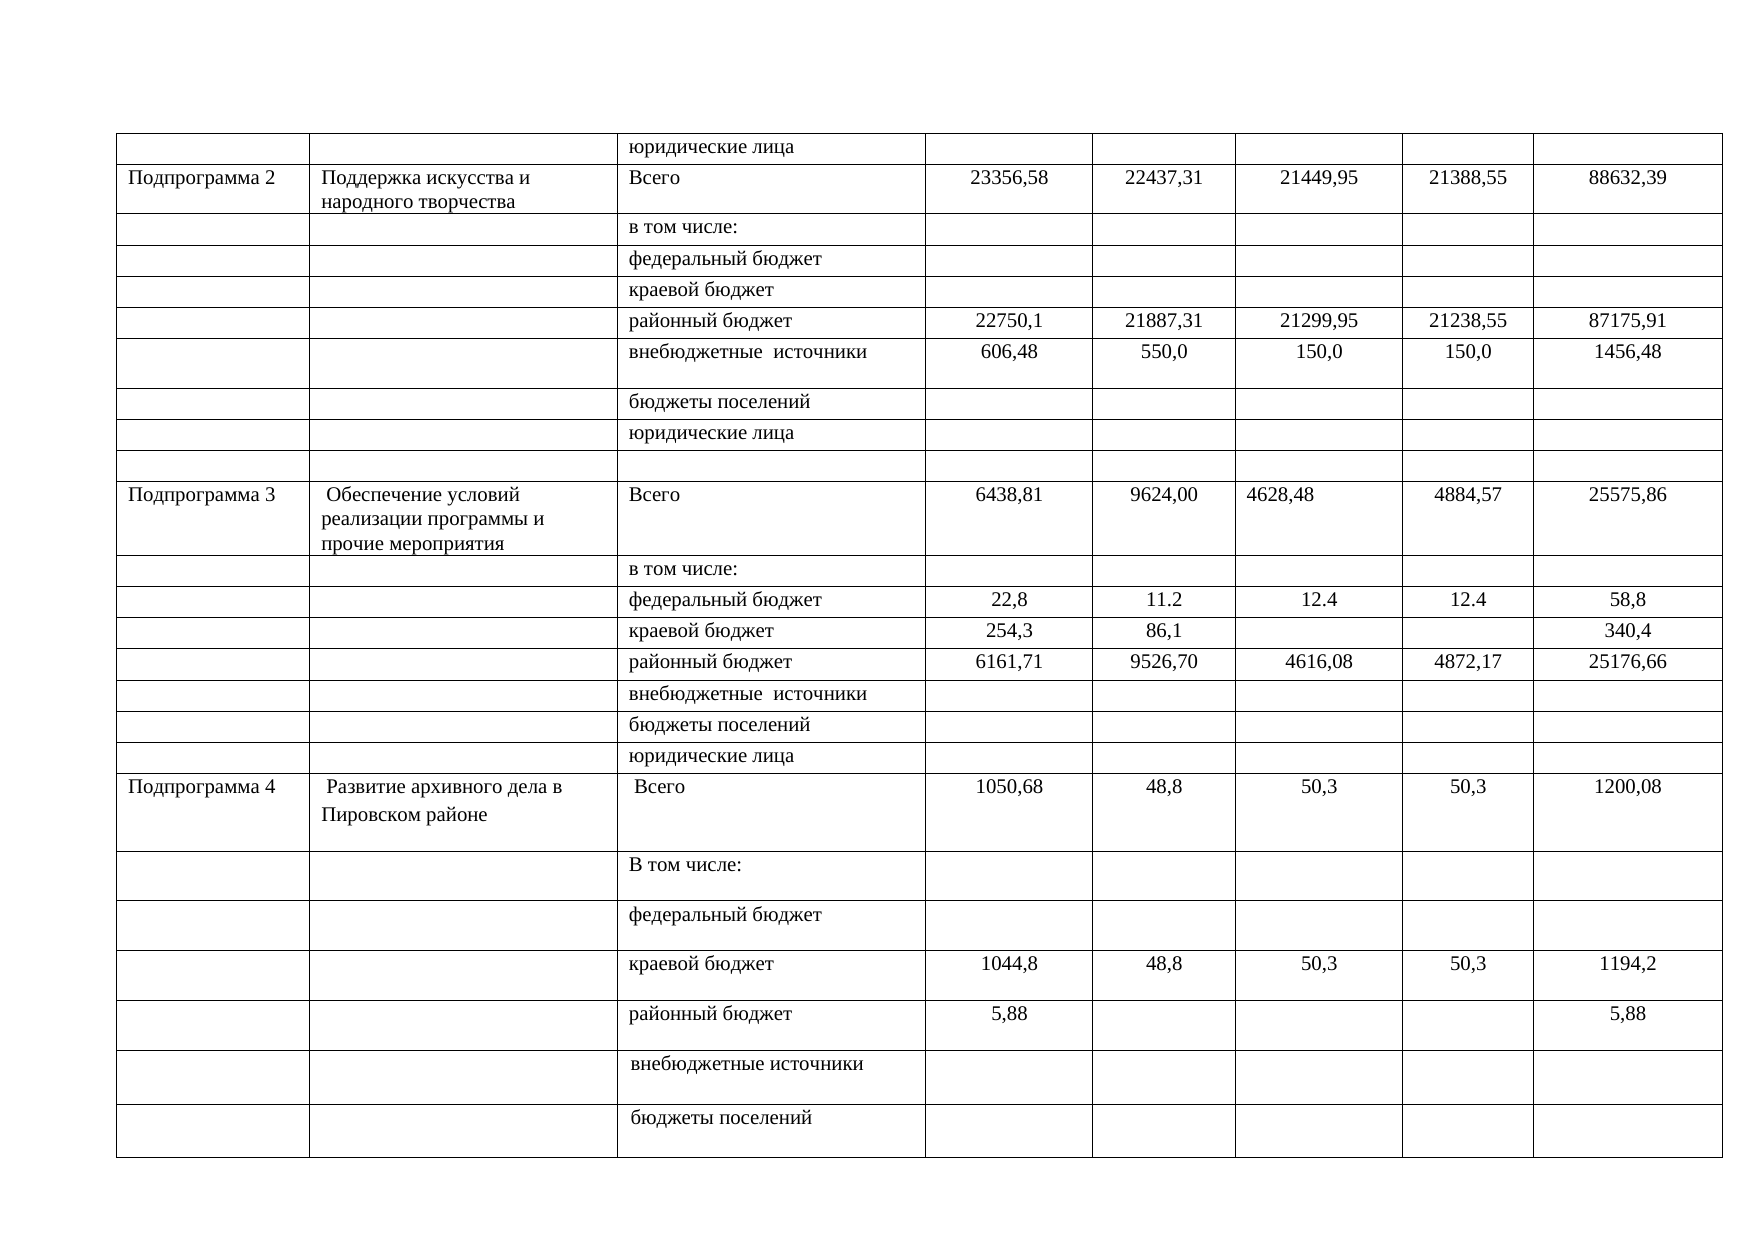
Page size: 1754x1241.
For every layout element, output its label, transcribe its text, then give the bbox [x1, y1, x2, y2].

table_cell [926, 420, 1092, 450]
table_cell [310, 618, 617, 648]
table_cell 50,3 [1403, 951, 1533, 1000]
table_cell 5,88 [926, 1001, 1092, 1050]
table_cell [310, 587, 617, 617]
table_cell районный бюджет [618, 649, 925, 679]
table_cell 21299,95 [1236, 308, 1402, 338]
table_cell 9526,70 [1093, 649, 1235, 679]
table_cell [926, 134, 1092, 164]
table_cell [926, 246, 1092, 276]
table_cell [1093, 556, 1235, 586]
table_cell [1236, 901, 1402, 950]
table_cell 22437,31 [1093, 165, 1235, 213]
table_cell [1093, 712, 1235, 742]
table_cell [117, 339, 309, 387]
table_cell 9624,00 [1093, 482, 1235, 554]
table_cell [117, 1051, 309, 1103]
table_cell Подпрограмма 3 [117, 482, 309, 554]
table_cell [310, 712, 617, 742]
table_cell 21388,55 [1403, 165, 1533, 213]
table_cell 25575,86 [1534, 482, 1722, 554]
table_cell [117, 214, 309, 244]
table_cell внебюджетные источники [618, 681, 925, 711]
table_cell [310, 1051, 617, 1103]
table_cell 1200,08 [1534, 774, 1722, 851]
table_cell [1534, 1105, 1722, 1157]
table_cell федеральный бюджет [618, 901, 925, 950]
table_cell [310, 1001, 617, 1050]
table_cell [1236, 712, 1402, 742]
table_cell 50,3 [1236, 951, 1402, 1000]
table_cell [117, 901, 309, 950]
table_cell 150,0 [1403, 339, 1533, 387]
table_cell [1403, 134, 1533, 164]
table_cell [1534, 681, 1722, 711]
table_cell [310, 649, 617, 679]
table_cell [310, 951, 617, 1000]
table_cell [926, 277, 1092, 307]
table_cell 1050,68 [926, 774, 1092, 851]
table_cell 6161,71 [926, 649, 1092, 679]
table_cell 550,0 [1093, 339, 1235, 387]
table_cell федеральный бюджет [618, 246, 925, 276]
table_cell [1534, 901, 1722, 950]
table_cell [1403, 214, 1533, 244]
table_cell [117, 246, 309, 276]
table_cell 22750,1 [926, 308, 1092, 338]
table_cell Подпрограмма 4 [117, 774, 309, 851]
table_cell бюджеты поселений [618, 712, 925, 742]
table_cell [1534, 556, 1722, 586]
table_cell [1236, 451, 1402, 481]
table_cell 48,8 [1093, 774, 1235, 851]
table_cell юридические лица [618, 743, 925, 773]
table_cell [310, 339, 617, 387]
table_cell 4884,57 [1403, 482, 1533, 554]
table_cell юридические лица [618, 134, 925, 164]
table_cell [1534, 214, 1722, 244]
table_cell [1093, 681, 1235, 711]
table_cell [1534, 246, 1722, 276]
table_cell [926, 214, 1092, 244]
table_cell внебюджетные источники [618, 339, 925, 387]
table_cell [117, 420, 309, 450]
table_cell [1236, 556, 1402, 586]
table_cell [117, 277, 309, 307]
table_cell [1403, 852, 1533, 900]
table_cell 87175,91 [1534, 308, 1722, 338]
table_cell [926, 389, 1092, 419]
table_cell [1403, 618, 1533, 648]
table_cell [117, 951, 309, 1000]
table_cell [1093, 277, 1235, 307]
table_cell Всего [618, 774, 925, 851]
table_cell [117, 681, 309, 711]
table_cell 21238,55 [1403, 308, 1533, 338]
table_cell [1534, 743, 1722, 773]
table_cell [117, 649, 309, 679]
table_cell [1403, 1105, 1533, 1157]
table_cell бюджеты поселений [618, 1105, 925, 1157]
table_cell [310, 277, 617, 307]
table_cell 86,1 [1093, 618, 1235, 648]
table_cell [310, 901, 617, 950]
table_cell [310, 681, 617, 711]
table_cell 12.4 [1236, 587, 1402, 617]
table_cell [926, 681, 1092, 711]
table_cell [1236, 246, 1402, 276]
table_cell внебюджетные источники [618, 1051, 925, 1103]
table_cell [1236, 743, 1402, 773]
table_cell 1456,48 [1534, 339, 1722, 387]
table_cell [1236, 618, 1402, 648]
table_cell [1534, 852, 1722, 900]
table_cell 88632,39 [1534, 165, 1722, 213]
table_cell [1236, 852, 1402, 900]
table_cell 23356,58 [926, 165, 1092, 213]
table_cell [926, 901, 1092, 950]
table_cell [117, 852, 309, 900]
table_cell Обеспечение условий реализации программы и прочие мероприятия [310, 482, 617, 554]
table_cell 50,3 [1236, 774, 1402, 851]
table_cell [1534, 1051, 1722, 1103]
table_cell 58,8 [1534, 587, 1722, 617]
table_cell [117, 1001, 309, 1050]
table_cell 48,8 [1093, 951, 1235, 1000]
table_cell [310, 743, 617, 773]
table_cell [310, 451, 617, 481]
table_cell [117, 618, 309, 648]
table_cell [310, 308, 617, 338]
table_cell [1403, 743, 1533, 773]
table_cell Развитие архивного дела в Пировском районе [310, 774, 617, 851]
table_cell в том числе: [618, 214, 925, 244]
table_cell 150,0 [1236, 339, 1402, 387]
table_cell [926, 556, 1092, 586]
table_cell [1236, 389, 1402, 419]
table_cell [1403, 389, 1533, 419]
table_cell бюджеты поселений [618, 389, 925, 419]
table_cell 340,4 [1534, 618, 1722, 648]
table_cell краевой бюджет [618, 277, 925, 307]
table_cell [117, 743, 309, 773]
table_cell [926, 712, 1092, 742]
table_cell 50,3 [1403, 774, 1533, 851]
table_cell 1194,2 [1534, 951, 1722, 1000]
table_cell [1534, 451, 1722, 481]
table_cell 1044,8 [926, 951, 1092, 1000]
table_cell [1403, 1001, 1533, 1050]
table_cell [117, 1105, 309, 1157]
table_cell [1093, 420, 1235, 450]
table_cell [117, 389, 309, 419]
table_cell [1403, 901, 1533, 950]
table_cell [1403, 420, 1533, 450]
table_cell [1093, 1001, 1235, 1050]
table_cell [1236, 1001, 1402, 1050]
table_cell [1093, 901, 1235, 950]
table_cell [1236, 1051, 1402, 1103]
table_cell [926, 852, 1092, 900]
table_cell Всего [618, 165, 925, 213]
table_cell 4616,08 [1236, 649, 1402, 679]
table_cell [618, 451, 925, 481]
table_cell [1534, 420, 1722, 450]
table_cell В том числе: [618, 852, 925, 900]
table_cell [1403, 1051, 1533, 1103]
table_cell Поддержка искусства и народного творчества [310, 165, 617, 213]
table_cell [117, 587, 309, 617]
table_cell 25176,66 [1534, 649, 1722, 679]
table_cell [1093, 134, 1235, 164]
table_cell [926, 1105, 1092, 1157]
table_cell [1093, 1105, 1235, 1157]
table_cell 254,3 [926, 618, 1092, 648]
table_cell 606,48 [926, 339, 1092, 387]
table_cell [1403, 277, 1533, 307]
table_cell [1534, 712, 1722, 742]
table_cell [310, 420, 617, 450]
table_cell [1093, 743, 1235, 773]
table_cell 11.2 [1093, 587, 1235, 617]
table_cell [1534, 389, 1722, 419]
table_cell 6438,81 [926, 482, 1092, 554]
table_cell [1534, 277, 1722, 307]
table_cell федеральный бюджет [618, 587, 925, 617]
table_cell 5,88 [1534, 1001, 1722, 1050]
table_cell [1403, 556, 1533, 586]
table_cell 21449,95 [1236, 165, 1402, 213]
table_cell [117, 308, 309, 338]
table_cell [926, 1051, 1092, 1103]
table_cell районный бюджет [618, 308, 925, 338]
table_cell [1403, 681, 1533, 711]
table_cell [1093, 246, 1235, 276]
table_cell [1403, 712, 1533, 742]
table_cell [117, 556, 309, 586]
table_cell 21887,31 [1093, 308, 1235, 338]
table_cell [1093, 389, 1235, 419]
table_cell в том числе: [618, 556, 925, 586]
table_cell краевой бюджет [618, 618, 925, 648]
table_cell [1236, 681, 1402, 711]
table_cell [1403, 246, 1533, 276]
table_cell [310, 1105, 617, 1157]
table_cell районный бюджет [618, 1001, 925, 1050]
table_cell [310, 246, 617, 276]
table_cell [1093, 214, 1235, 244]
table_cell [926, 743, 1092, 773]
table_cell 22,8 [926, 587, 1092, 617]
table_cell Подпрограмма 2 [117, 165, 309, 213]
table_cell [1236, 134, 1402, 164]
table_cell [1236, 277, 1402, 307]
table_cell [1236, 214, 1402, 244]
table_cell юридические лица [618, 420, 925, 450]
table_cell [1236, 1105, 1402, 1157]
table_cell [310, 556, 617, 586]
table_cell [1093, 451, 1235, 481]
table_cell Всего [618, 482, 925, 554]
table_cell краевой бюджет [618, 951, 925, 1000]
table_cell [117, 451, 309, 481]
table_cell [1403, 451, 1533, 481]
table_cell 4628,48 [1236, 482, 1402, 554]
table_cell [117, 712, 309, 742]
table_cell [926, 451, 1092, 481]
table_cell 4872,17 [1403, 649, 1533, 679]
table_cell [310, 389, 617, 419]
table_cell [1236, 420, 1402, 450]
table_cell [1534, 134, 1722, 164]
table_cell [1093, 852, 1235, 900]
table_cell [310, 852, 617, 900]
table_cell [310, 214, 617, 244]
table_cell [1093, 1051, 1235, 1103]
table_cell 12.4 [1403, 587, 1533, 617]
